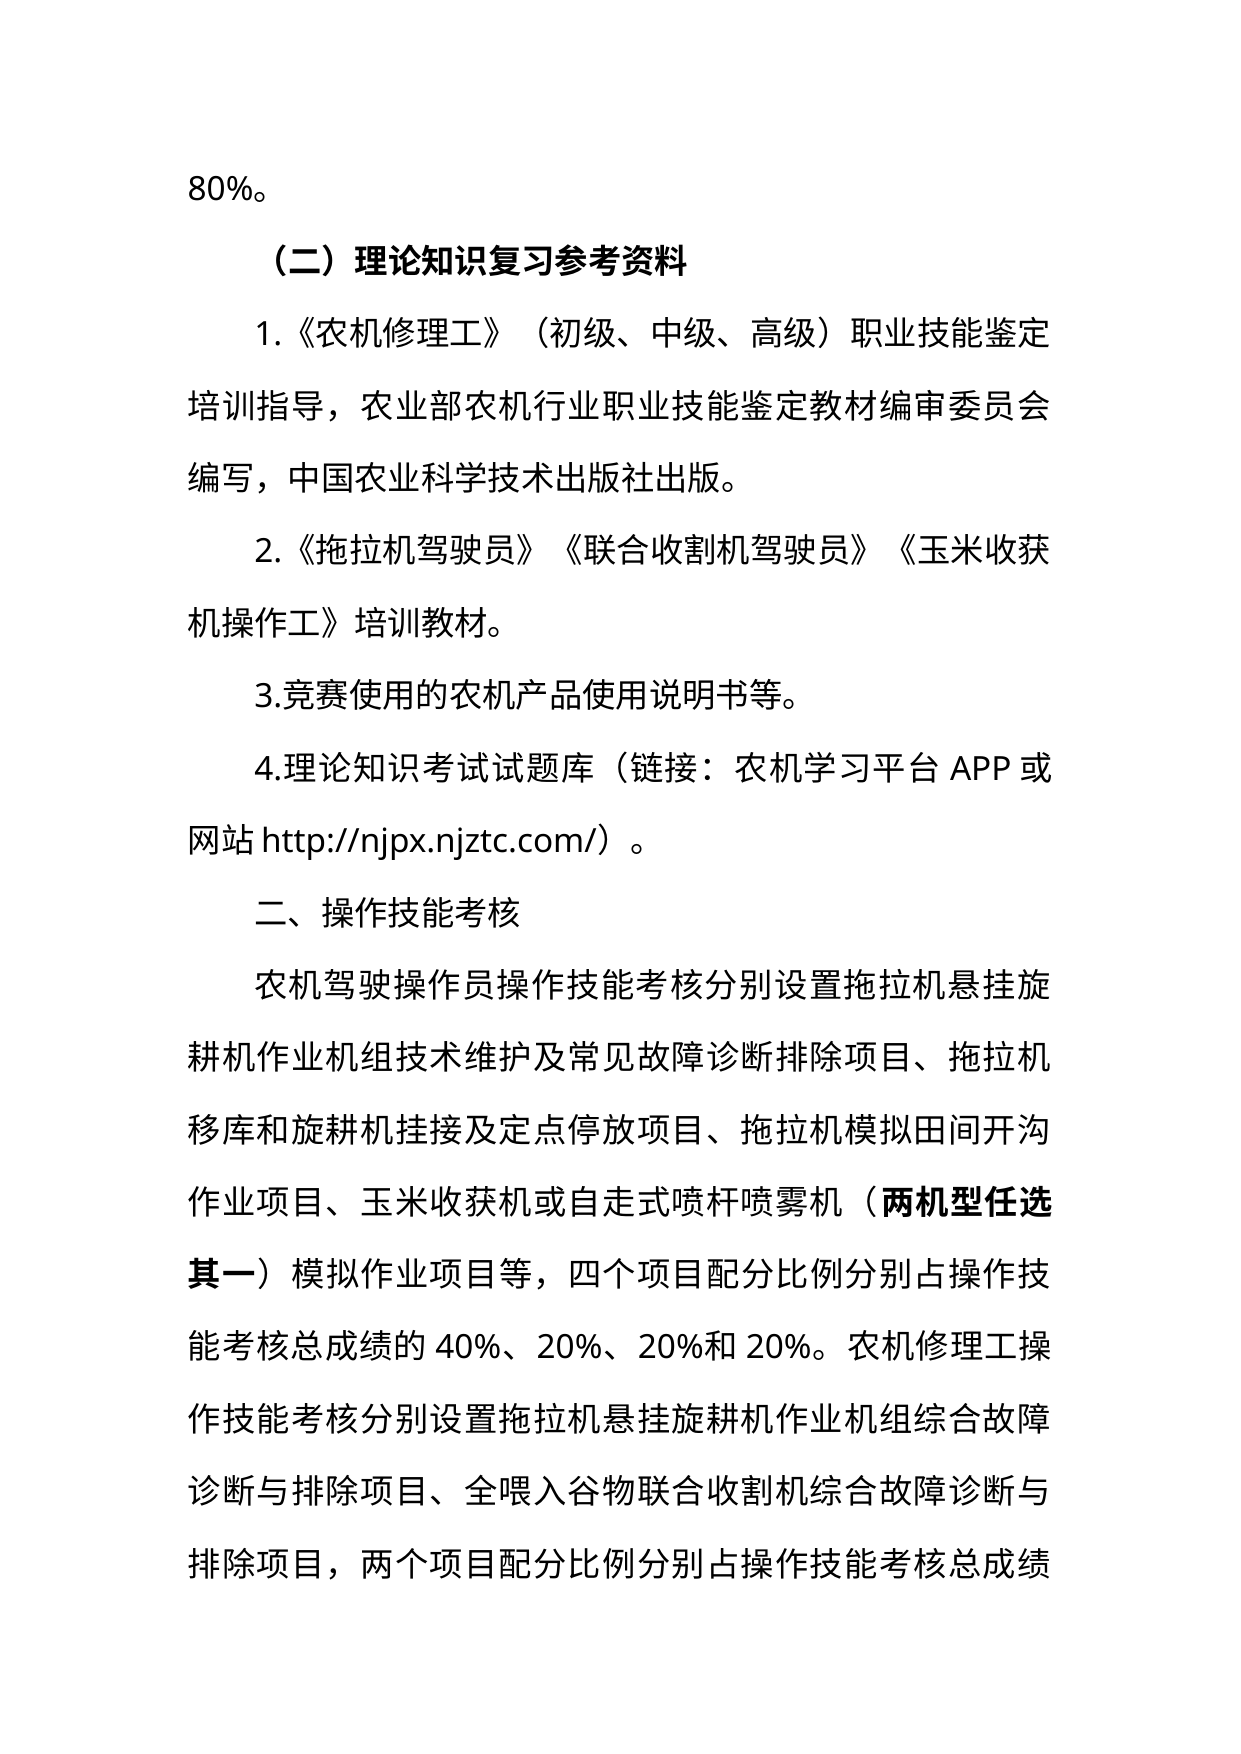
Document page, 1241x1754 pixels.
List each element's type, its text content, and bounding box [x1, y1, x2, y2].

text （二）理论知识复习参考资料 [187, 234, 1053, 283]
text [187, 959, 1053, 1586]
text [187, 162, 1053, 210]
text 3.竞赛使用的农机产品使用说明书等。 [187, 669, 1053, 717]
text 1.《农机修理工》（初级、中级、高级）职业技能鉴定培训指导，农业部农机行业职业技能鉴定教材编审委员会编写，中国农业科学技术出版社出版。 [187, 307, 1053, 500]
text 4.理论知识考试试题库（链接：农机学习平台APP或网站http://njpx.njztc.com/）。 [187, 741, 1053, 862]
text 二、操作技能考核 [187, 886, 1053, 935]
text 2.《拖拉机驾驶员》《联合收割机驾驶员》《玉米收获机操作工》培训教材。 [187, 524, 1053, 645]
